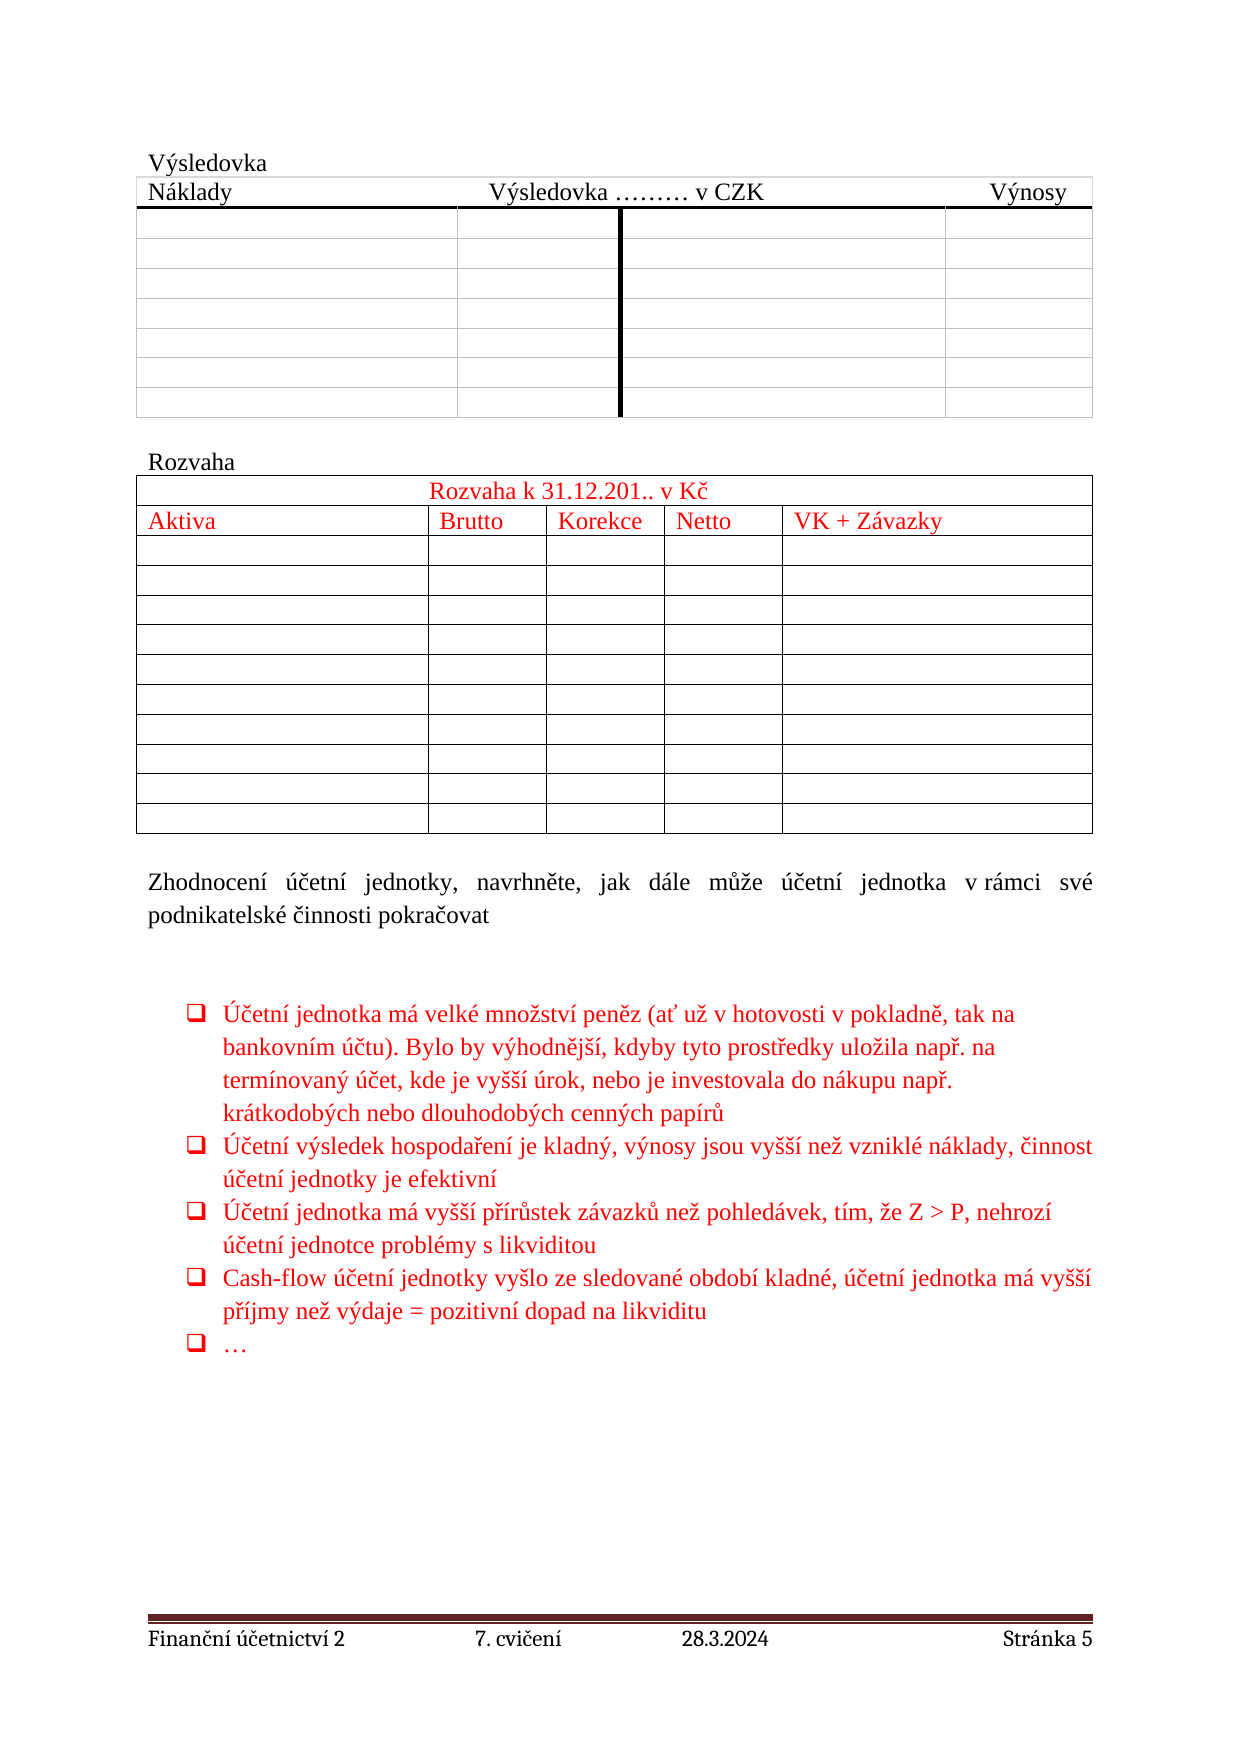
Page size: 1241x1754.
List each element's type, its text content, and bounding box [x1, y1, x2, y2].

table_cell [137, 685, 428, 714]
table_cell Korekce [547, 506, 664, 535]
table_cell [458, 388, 618, 417]
table_cell [547, 596, 664, 624]
table_cell [783, 745, 1092, 773]
text Zhodnocení účetní jednotky, navrhněte, jak dále může účetní jednotka v rámci své podnikatelské činnosti pokračovat [148, 867, 1093, 929]
list … [185, 1329, 1093, 1358]
table_cell [783, 655, 1092, 684]
table_cell [623, 388, 945, 417]
list Cash-flow účetní jednotky vyšlo ze sledované období kladné, účetní jednotka má vyšší příjmy než výdaje = pozitivní dopad na likviditu [185, 1263, 1093, 1325]
table_cell [665, 715, 782, 743]
table_cell [547, 566, 664, 594]
table_cell [137, 566, 428, 594]
table_cell [458, 299, 618, 327]
table_cell [783, 774, 1092, 803]
table_header Náklady Výsledovka ……… v CZK Výnosy [137, 178, 1092, 206]
table_cell [137, 745, 428, 773]
table_cell [137, 239, 457, 268]
table_cell [623, 299, 945, 327]
table_cell [547, 655, 664, 684]
table_cell Aktiva [137, 506, 428, 535]
table_cell [623, 329, 945, 357]
table_cell Brutto [429, 506, 546, 535]
table_cell [547, 745, 664, 773]
table_cell [783, 804, 1092, 833]
table_cell [429, 745, 546, 773]
table_cell [458, 329, 618, 357]
table_cell [946, 358, 1092, 387]
list Účetní jednotka má velké množství peněz (ať už v hotovosti v pokladně, tak na bankovním účtu). Bylo by výhodnější, kdyby tyto prostředky uložila např. na termínovaný účet, kde je vyšší úrok, nebo je investovala do nákupu např. krátkodobých nebo dlouhodobých cenných papírů [185, 999, 1093, 1127]
table_cell Netto [665, 506, 782, 535]
table_cell [623, 239, 945, 268]
table_cell [783, 566, 1092, 594]
table_cell [137, 774, 428, 803]
text Rozvaha [148, 447, 1093, 475]
table_cell [665, 566, 782, 594]
table_cell [665, 685, 782, 714]
table_cell [429, 625, 546, 654]
table_cell [623, 358, 945, 387]
table_cell [665, 655, 782, 684]
table_cell [783, 596, 1092, 624]
table_cell [665, 625, 782, 654]
table_cell [137, 715, 428, 743]
table_cell [946, 388, 1092, 417]
table_cell [946, 299, 1092, 327]
table_cell [665, 536, 782, 565]
table_cell [429, 536, 546, 565]
table_cell [547, 625, 664, 654]
table_cell [137, 596, 428, 624]
table_cell [946, 269, 1092, 298]
table_cell [547, 774, 664, 803]
table_cell [137, 388, 457, 417]
table_cell [429, 804, 546, 833]
table_cell [429, 774, 546, 803]
table_cell [458, 239, 618, 268]
table_cell [429, 596, 546, 624]
table_cell [429, 685, 546, 714]
table_cell [665, 596, 782, 624]
table_cell [137, 655, 428, 684]
text Výsledovka [148, 148, 1093, 176]
table_cell [458, 358, 618, 387]
table_cell [429, 566, 546, 594]
table_cell [783, 715, 1092, 743]
table_cell [137, 209, 457, 238]
table_cell [458, 209, 618, 238]
table_cell [946, 209, 1092, 238]
table_cell [137, 269, 457, 298]
table_cell [623, 269, 945, 298]
table_cell VK + Závazky [783, 506, 1092, 535]
table_cell [429, 655, 546, 684]
table_cell [623, 209, 945, 238]
table_cell [665, 804, 782, 833]
table_cell [547, 685, 664, 714]
table_cell [946, 329, 1092, 357]
list Účetní výsledek hospodaření je kladný, výnosy jsou vyšší než vzniklé náklady, činnost účetní jednotky je efektivní [185, 1131, 1093, 1193]
table_cell [547, 536, 664, 565]
table_cell [783, 685, 1092, 714]
table_cell [458, 269, 618, 298]
table_cell [137, 536, 428, 565]
table_cell [665, 745, 782, 773]
table_cell [783, 536, 1092, 565]
table_header Rozvaha k 31.12.201.. v Kč [137, 476, 1092, 505]
table_cell [137, 329, 457, 357]
table_cell [137, 804, 428, 833]
table_cell [137, 299, 457, 327]
table_cell [783, 625, 1092, 654]
table_cell [429, 715, 546, 743]
table_cell [547, 715, 664, 743]
table_cell [547, 804, 664, 833]
table_cell [137, 625, 428, 654]
table_cell [665, 774, 782, 803]
table_cell [946, 239, 1092, 268]
list Účetní jednotka má vyšší přírůstek závazků než pohledávek, tím, že Z > P, nehrozí účetní jednotce problémy s likviditou [185, 1197, 1093, 1259]
table_cell [137, 358, 457, 387]
